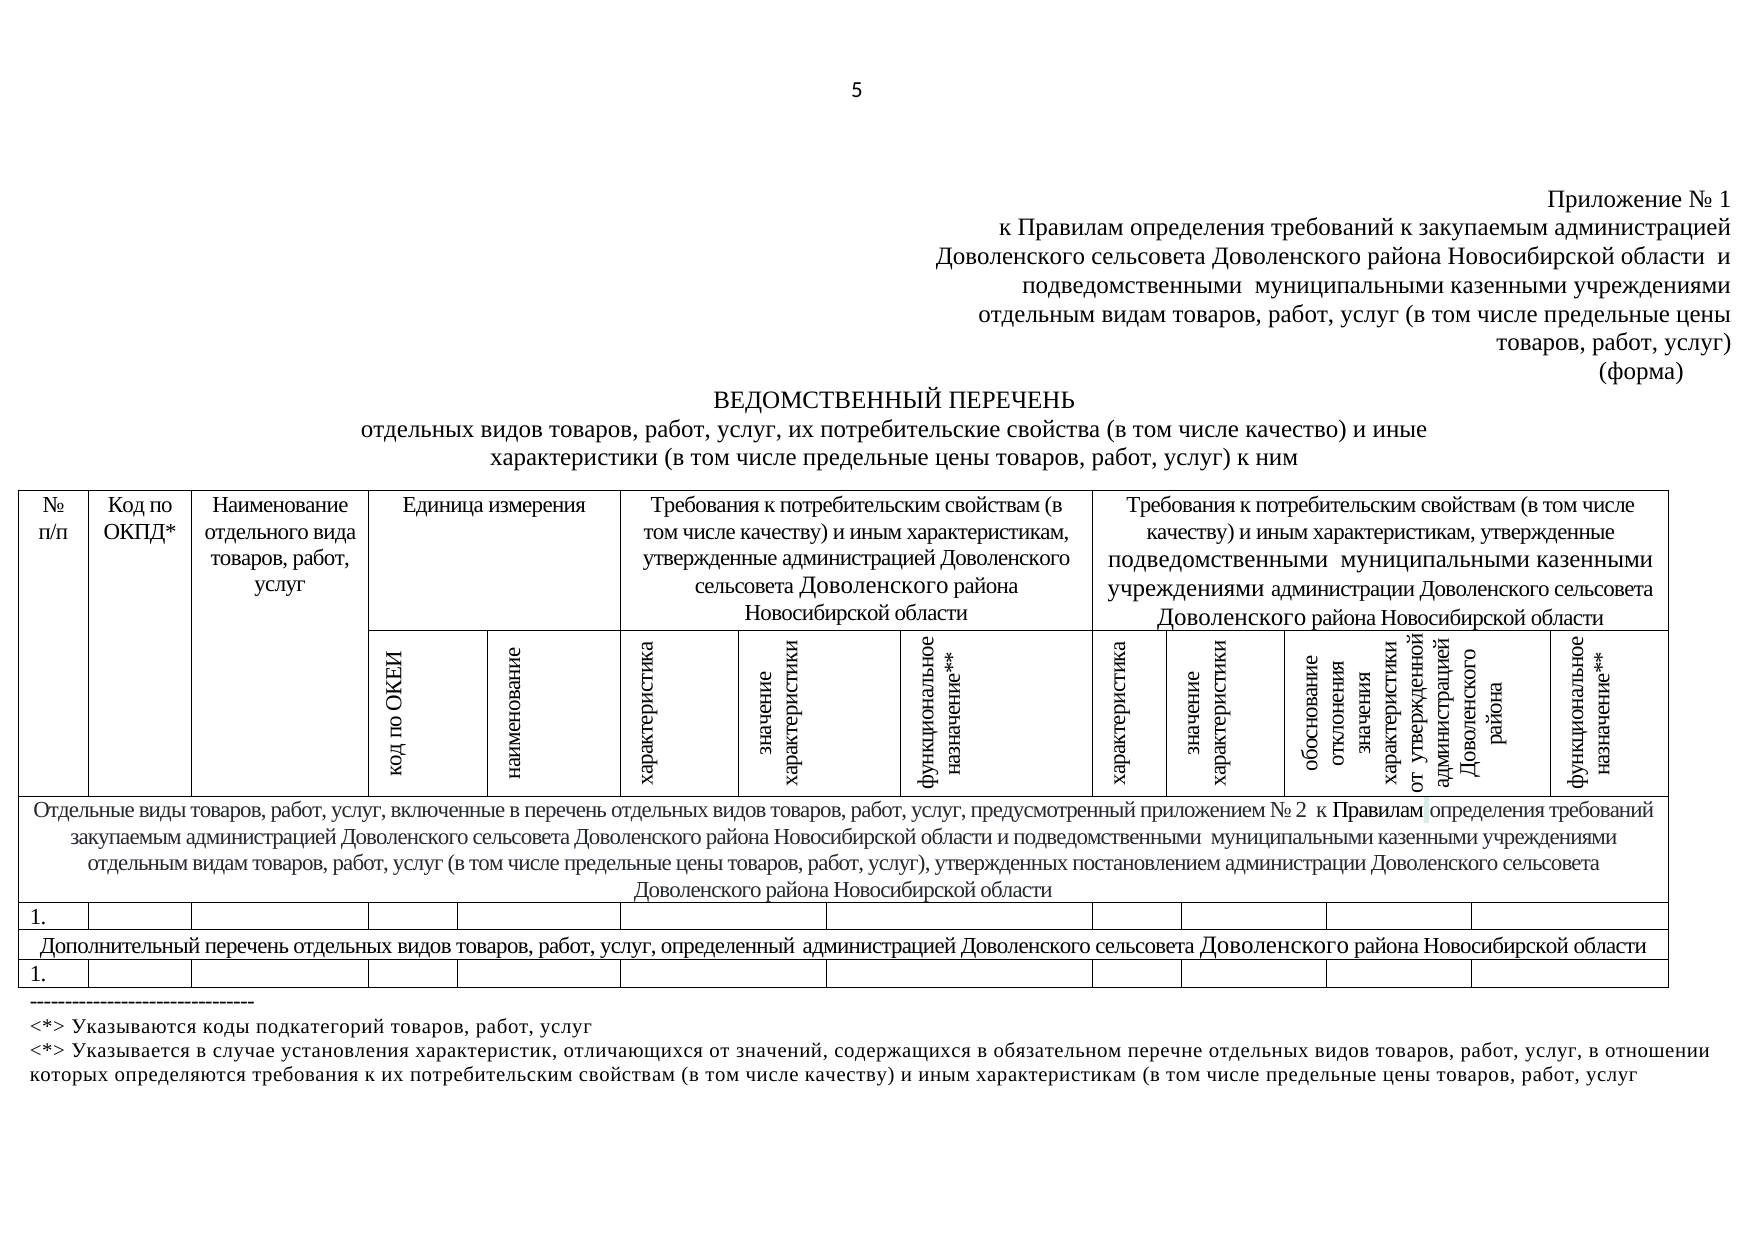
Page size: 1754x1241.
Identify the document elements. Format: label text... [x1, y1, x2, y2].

text -------------------------------- [29, 988, 1683, 1014]
table_header Единица измерения [369, 491, 620, 630]
table_header Требования к потребительским свойствам (в том числе качеству) и иным характеристикам, утвержденные подведомственными муниципальными казенными учреждениями администрации Доволенского сельсовета Доволенского района Новосибирской области [1093, 491, 1668, 630]
table_cell [458, 903, 620, 929]
table_cell [1182, 903, 1326, 929]
table_header Наименование отдельного вида товаров, работ, услуг [192, 491, 368, 796]
table_header Код по ОКПД* [89, 491, 191, 796]
table_cell [1327, 960, 1471, 987]
table_cell наименование [488, 631, 620, 796]
table_cell [621, 960, 826, 987]
table_cell [1093, 960, 1181, 987]
table_cell значение характеристики [1167, 631, 1284, 796]
table_cell характеристика [621, 631, 738, 796]
table_cell [89, 903, 191, 929]
table_cell Дополнительный перечень отдельных видов товаров, работ, услуг, определенный администрацией Доволенского сельсовета Доволенского района Новосибирской области [19, 930, 1668, 959]
text <*> Указываются коды подкатегорий товаров, работ, услуг [29, 1014, 1731, 1038]
table_cell [369, 960, 457, 987]
table_cell функциональное назначение** [901, 631, 1092, 796]
table_header № п/п [19, 491, 88, 796]
text характеристики (в том числе предельные цены товаров, работ, услуг) к ним [29, 442, 1683, 471]
table_cell [1472, 903, 1668, 929]
table_cell характеристика [1093, 631, 1166, 796]
text отдельных видов товаров, работ, услуг, их потребительские свойства (в том числе качество) и иные [29, 414, 1683, 442]
table_cell [827, 903, 1092, 929]
table_cell [458, 960, 620, 987]
table_cell [89, 960, 191, 987]
table_cell [621, 903, 826, 929]
table_cell [1182, 960, 1326, 987]
text <*> Указывается в случае установления характеристик, отличающихся от значений, содержащихся в обязательном перечне отдельных видов товаров, работ, услуг, в отношении которых определяются требования к их потребительским свойствам (в том числе качеству) и иным характеристикам (в том числе предельные цены товаров, работ, услуг [29, 1038, 1731, 1086]
text ВЕДОМСТВЕННЫЙ ПЕРЕЧЕНЬ [29, 385, 1683, 414]
table_cell [192, 903, 368, 929]
table_cell [192, 960, 368, 987]
table_cell 1. [19, 903, 88, 929]
table_cell функциональное назначение** [1551, 631, 1668, 796]
table_cell [1472, 960, 1668, 987]
table_cell Отдельные виды товаров, работ, услуг, включенные в перечень отдельных видов товаров, работ, услуг, предусмотренный приложением № 2 к Правилам определения требований закупаемым администрацией Доволенского сельсовета Доволенского района Новосибирской области и подведомственными муниципальными казенными учреждениями отдельным видам товаров, работ, услуг (в том числе предельные цены товаров, работ, услуг), утвержденных постановлением администрации Доволенского сельсовета Доволенского района Новосибирской области [19, 797, 1668, 902]
table_cell [1327, 903, 1471, 929]
table_cell 1. [19, 960, 88, 987]
table_cell [1093, 903, 1181, 929]
table_cell значение характеристики [739, 631, 900, 796]
table_cell код по ОКЕИ [369, 631, 487, 796]
text (форма) [29, 356, 1683, 385]
table_cell [827, 960, 1092, 987]
text Приложение № 1 к Правилам определения требований к закупаемым администрацией Доволенского сельсовета Доволенского района Новосибирской области и подведомственными муниципальными казенными учреждениями отдельным видам товаров, работ, услуг (в том числе предельные цены товаров, работ, услуг) [916, 184, 1731, 356]
table_cell [369, 903, 457, 929]
table_header Требования к потребительским свойствам (в том числе качеству) и иным характеристикам, утвержденные администрацией Доволенского сельсовета Доволенского района Новосибирской области [621, 491, 1092, 630]
table_cell обоснование отклонения значения характеристики от утвержденной администрацией Доволенского района [1285, 631, 1550, 796]
